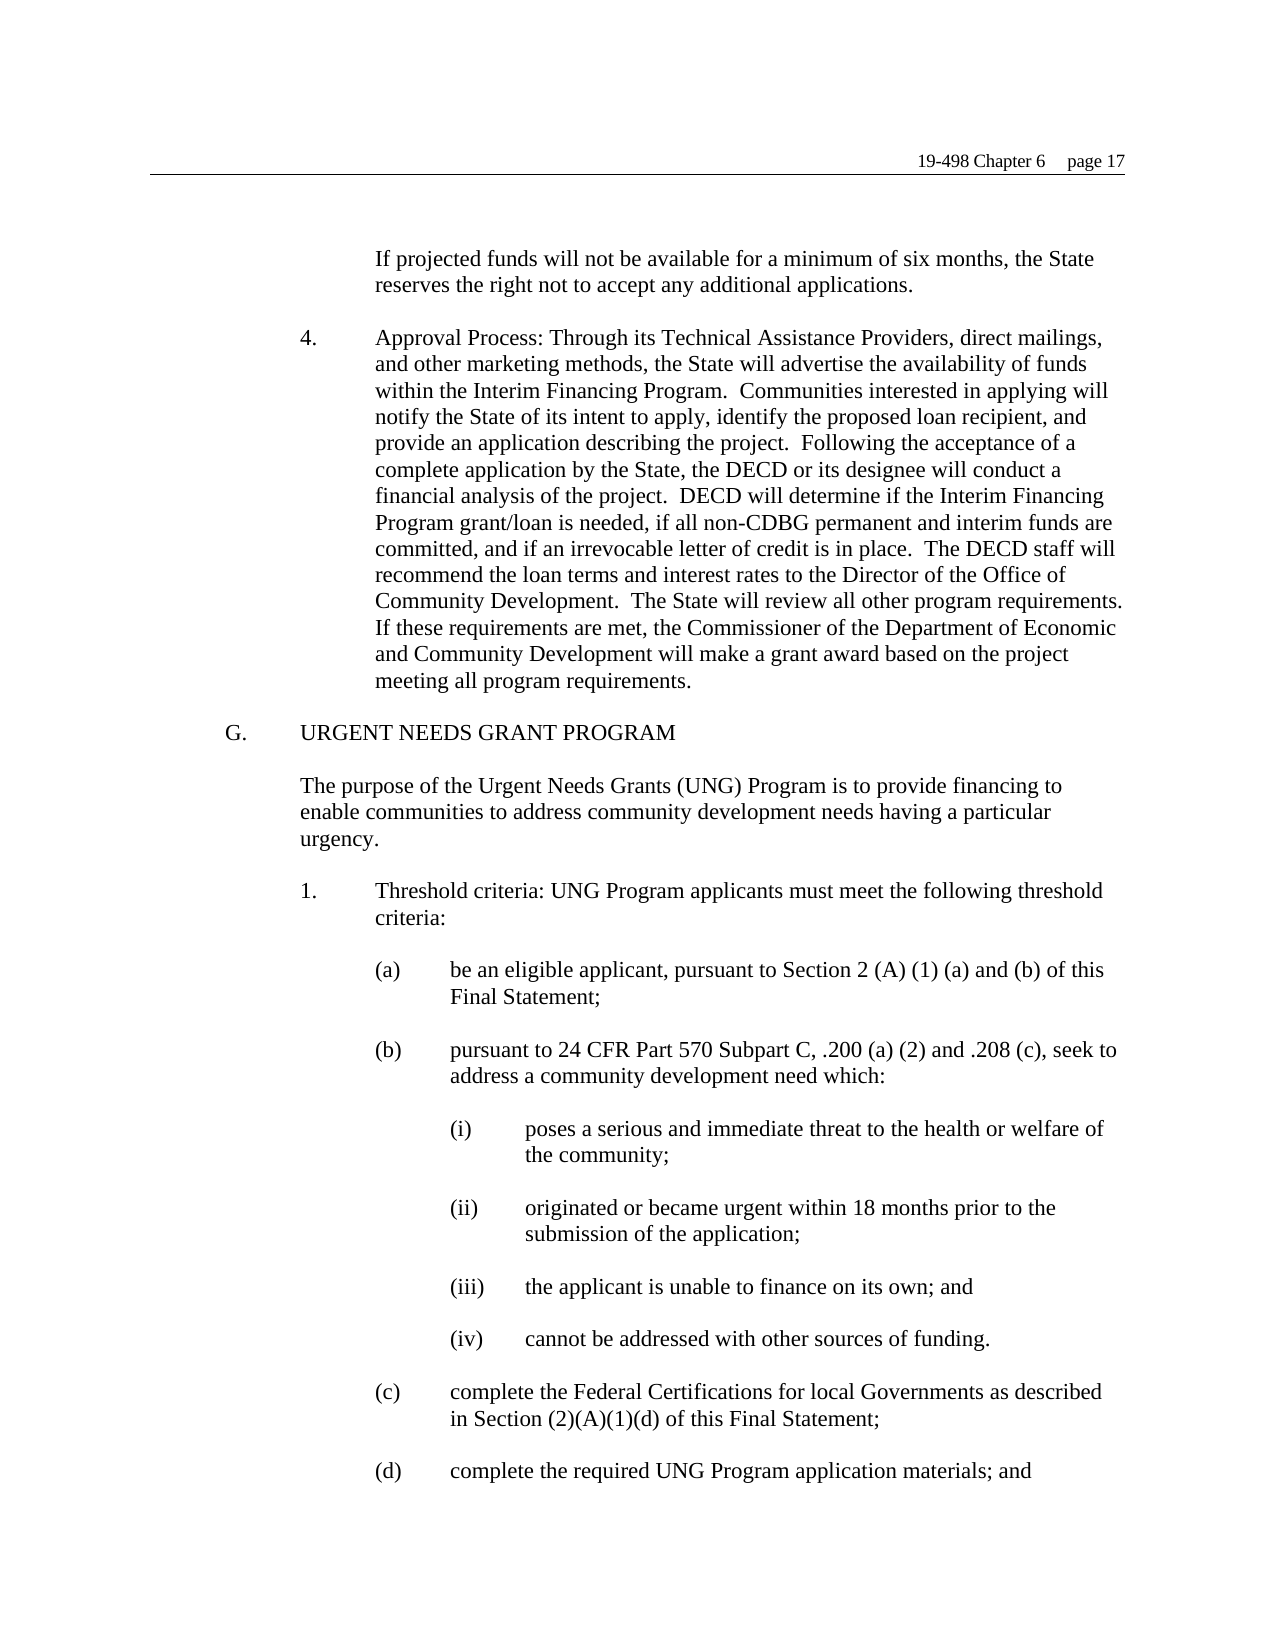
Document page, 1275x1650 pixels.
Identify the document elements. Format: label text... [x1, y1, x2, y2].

text 4. Approval Process: Through its Technical Assistance Providers, direct mailings, and other marketing methods, the State will advertise the availability of funds within the Interim Financing Program. Communities interested in applying will notify the State of its intent to apply, identify the proposed loan recipient, and provide an application describing the project. Following the acceptance of a complete application by the State, the DECD or its designee will conduct a financial analysis of the project. DECD will determine if the Interim Financing Program grant/loan is needed, if all non-CDBG permanent and interim funds are committed, and if an irrevocable letter of credit is in place. The DECD staff will recommend the loan terms and interest rates to the Director of the Office of Community Development. The State will review all other program requirements. If these requirements are met, the Commissioner of the Department of Economic and Community Development will make a grant award based on the project meeting all program requirements. [150, 324, 1125, 693]
text (c) complete the Federal Certifications for local Governments as described in Section (2)(A)(1)(d) of this Final Statement; [150, 1378, 1125, 1431]
text (i) poses a serious and immediate threat to the health or welfare of the community; [150, 1115, 1125, 1167]
text (iv) cannot be addressed with other sources of funding. [150, 1326, 1125, 1352]
text (ii) originated or became urgent within 18 months prior to the submission of the application; [150, 1194, 1125, 1246]
text 1. Threshold criteria: UNG Program applicants must meet the following threshold criteria: [150, 877, 1125, 930]
text (a) be an eligible applicant, pursuant to Section 2 (A) (1) (a) and (b) of this Final Statement; [150, 957, 1125, 1009]
text (iii) the applicant is unable to finance on its own; and [150, 1273, 1125, 1299]
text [150, 245, 1125, 298]
text (d) complete the required UNG Program application materials; and [150, 1457, 1125, 1484]
text G. URGENT NEEDS GRANT PROGRAM [150, 719, 1125, 746]
text (b) pursuant to 24 CFR Part 570 Subpart C, .200 (a) (2) and .208 (c), seek to address a community development need which: [150, 1036, 1125, 1088]
text The purpose of the Urgent Needs Grants (UNG) Program is to provide financing to enable communities to address community development needs having a particular urgency. [150, 772, 1125, 851]
